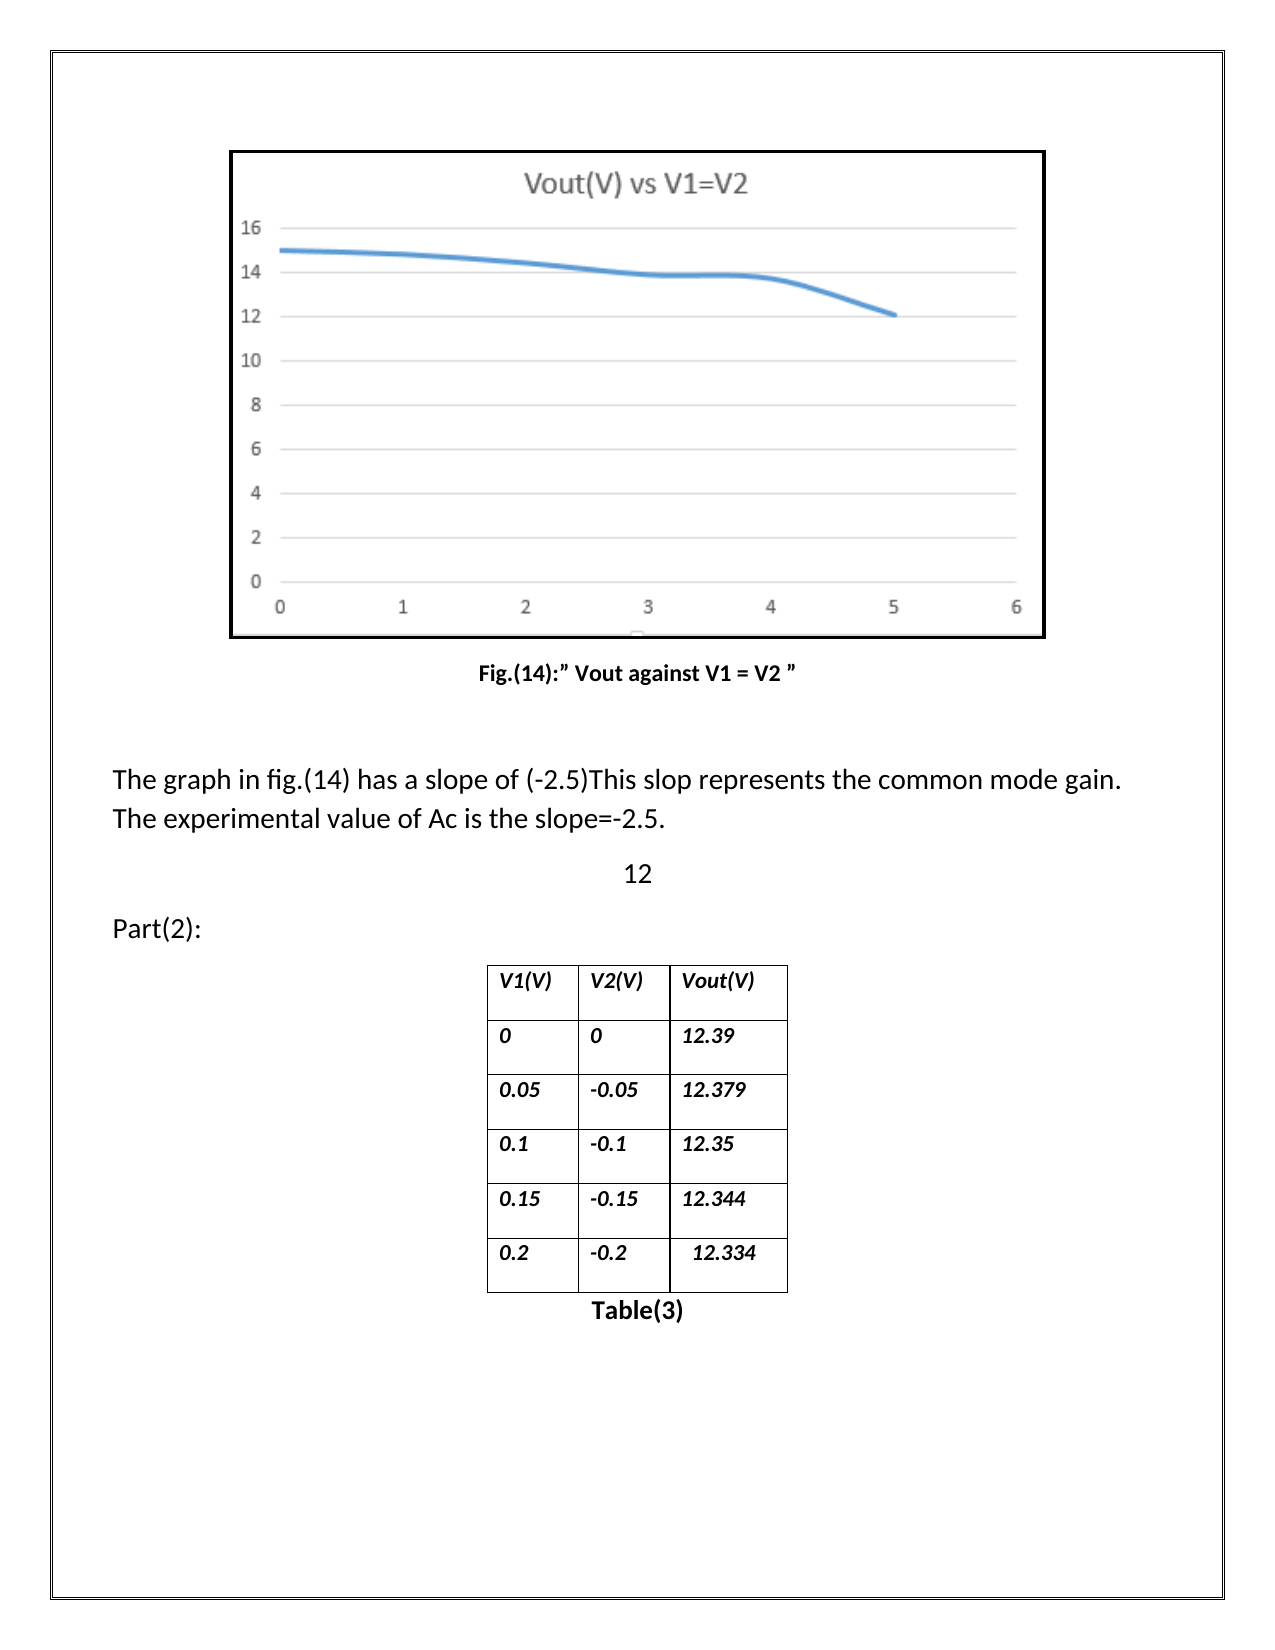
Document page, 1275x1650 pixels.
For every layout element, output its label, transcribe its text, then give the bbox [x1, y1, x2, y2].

text Fig.(14):” Vout against V1 = V2 ” [112, 658, 1162, 687]
table_cell -0.15 [579, 1184, 669, 1237]
text The graph in fig.(14) has a slope of (-2.5)This slop represents the common mode gain. The experimental value of Ac is the slope=-2.5. [112, 761, 1162, 835]
table_cell 12.35 [671, 1130, 787, 1183]
table_cell 0.15 [488, 1184, 578, 1237]
table_header V2(V) [579, 966, 669, 1020]
table_cell 12.334 [671, 1239, 787, 1292]
table_cell 0.05 [488, 1075, 578, 1128]
table_header Vout(V) [671, 966, 787, 1020]
table_cell 0 [488, 1021, 578, 1074]
table_cell -0.1 [579, 1130, 669, 1183]
picture [233, 153, 1042, 636]
table_cell 0.1 [488, 1130, 578, 1183]
table_cell 0.2 [488, 1239, 578, 1292]
table_cell -0.2 [579, 1239, 669, 1292]
table_cell -0.05 [579, 1075, 669, 1128]
table_header V1(V) [488, 966, 578, 1020]
table_cell 12.39 [671, 1021, 787, 1074]
text Part(2): [112, 910, 1162, 946]
text 12 [112, 855, 1162, 890]
table_cell 12.344 [671, 1184, 787, 1237]
text Table(3) [112, 1293, 1162, 1326]
table_cell 0 [579, 1021, 669, 1074]
table_cell 12.379 [671, 1075, 787, 1128]
